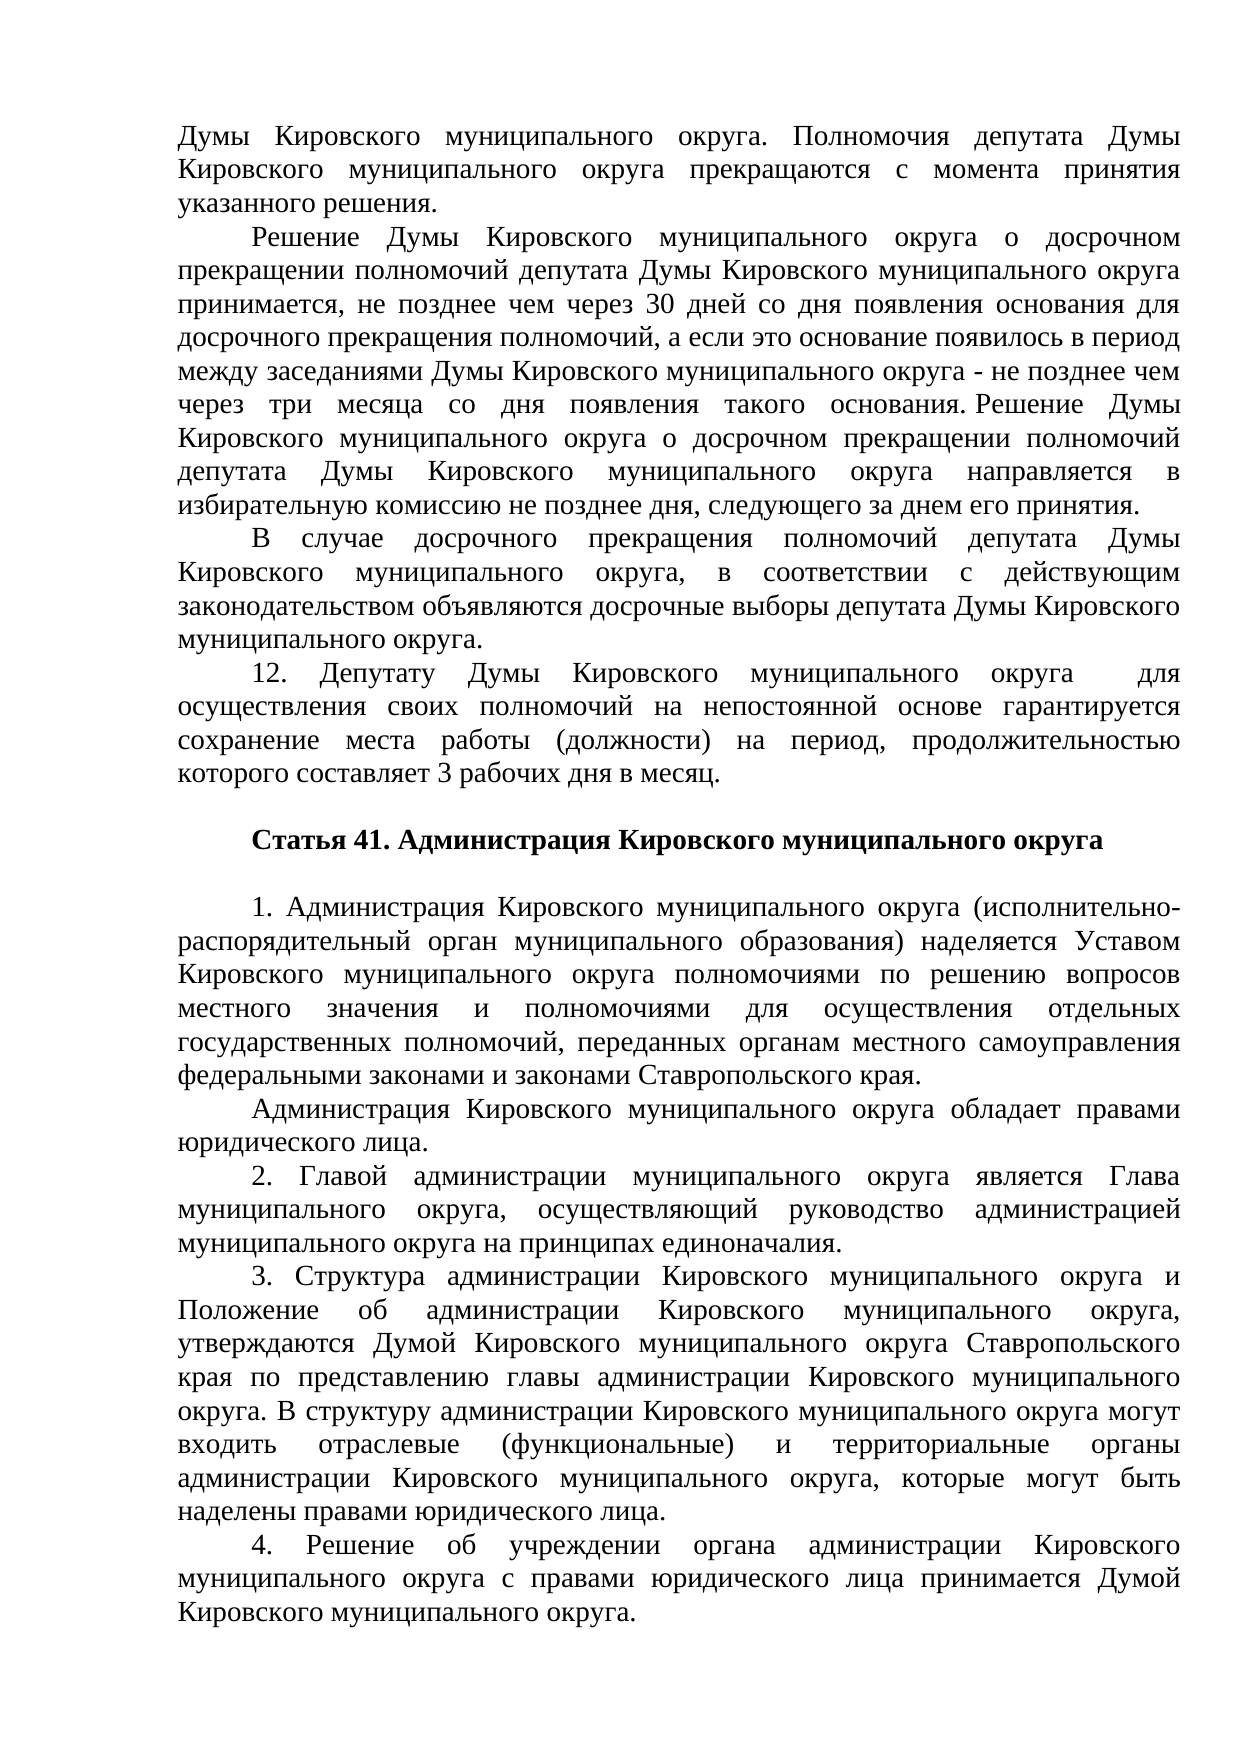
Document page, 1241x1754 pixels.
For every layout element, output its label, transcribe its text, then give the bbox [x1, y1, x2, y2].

text 3. Структура администрации Кировского муниципального округа и Положение об администрации Кировского муниципального округа, утверждаются Думой Кировского муниципального округа Ставропольского края по представлению главы администрации Кировского муниципального округа. В структуру администрации Кировского муниципального округа могут входить отраслевые (функциональные) и территориальные органы администрации Кировского муниципального округа, которые могут быть наделены правами юридического лица. [177, 1258, 1181, 1527]
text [177, 118, 1181, 219]
text 12. Депутату Думы Кировского муниципального округа для осуществления своих полномочий на непостоянной основе гарантируется сохранение места работы (должности) на период, продолжительностью которого составляет 3 рабочих дня в месяц. [177, 655, 1181, 789]
text В случае досрочного прекращения полномочий депутата Думы Кировского муниципального округа, в соответствии с действующим законодательством объявляются досрочные выборы депутата Думы Кировского муниципального округа. [177, 521, 1181, 655]
text 1. Администрация Кировского муниципального округа (исполнительно-распорядительный орган муниципального образования) наделяется Уставом Кировского муниципального округа полномочиями по решению вопросов местного значения и полномочиями для осуществления отдельных государственных полномочий, переданных органам местного самоуправления федеральными законами и законами Ставропольского края. [177, 889, 1181, 1091]
text 2. Главой администрации муниципального округа является Глава муниципального округа, осуществляющий руководство администрацией муниципального округа на принципах единоначалия. [177, 1158, 1181, 1258]
text Статья 41. Администрация Кировского муниципального округа [177, 822, 1181, 856]
text Администрация Кировского муниципального округа обладает правами юридического лица. [177, 1091, 1181, 1158]
text 4. Решение об учреждении органа администрации Кировского муниципального округа с правами юридического лица принимается Думой Кировского муниципального округа. [177, 1527, 1181, 1627]
text Решение Думы Кировского муниципального округа о досрочном прекращении полномочий депутата Думы Кировского муниципального округа принимается, не позднее чем через 30 дней со дня появления основания для досрочного прекращения полномочий, а если это основание появилось в период между заседаниями Думы Кировского муниципального округа - не позднее чем через три месяца со дня появления такого основания. Решение Думы Кировского муниципального округа о досрочном прекращении полномочий депутата Думы Кировского муниципального округа направляется в избирательную комиссию не позднее дня, следующего за днем его принятия. [177, 219, 1181, 521]
